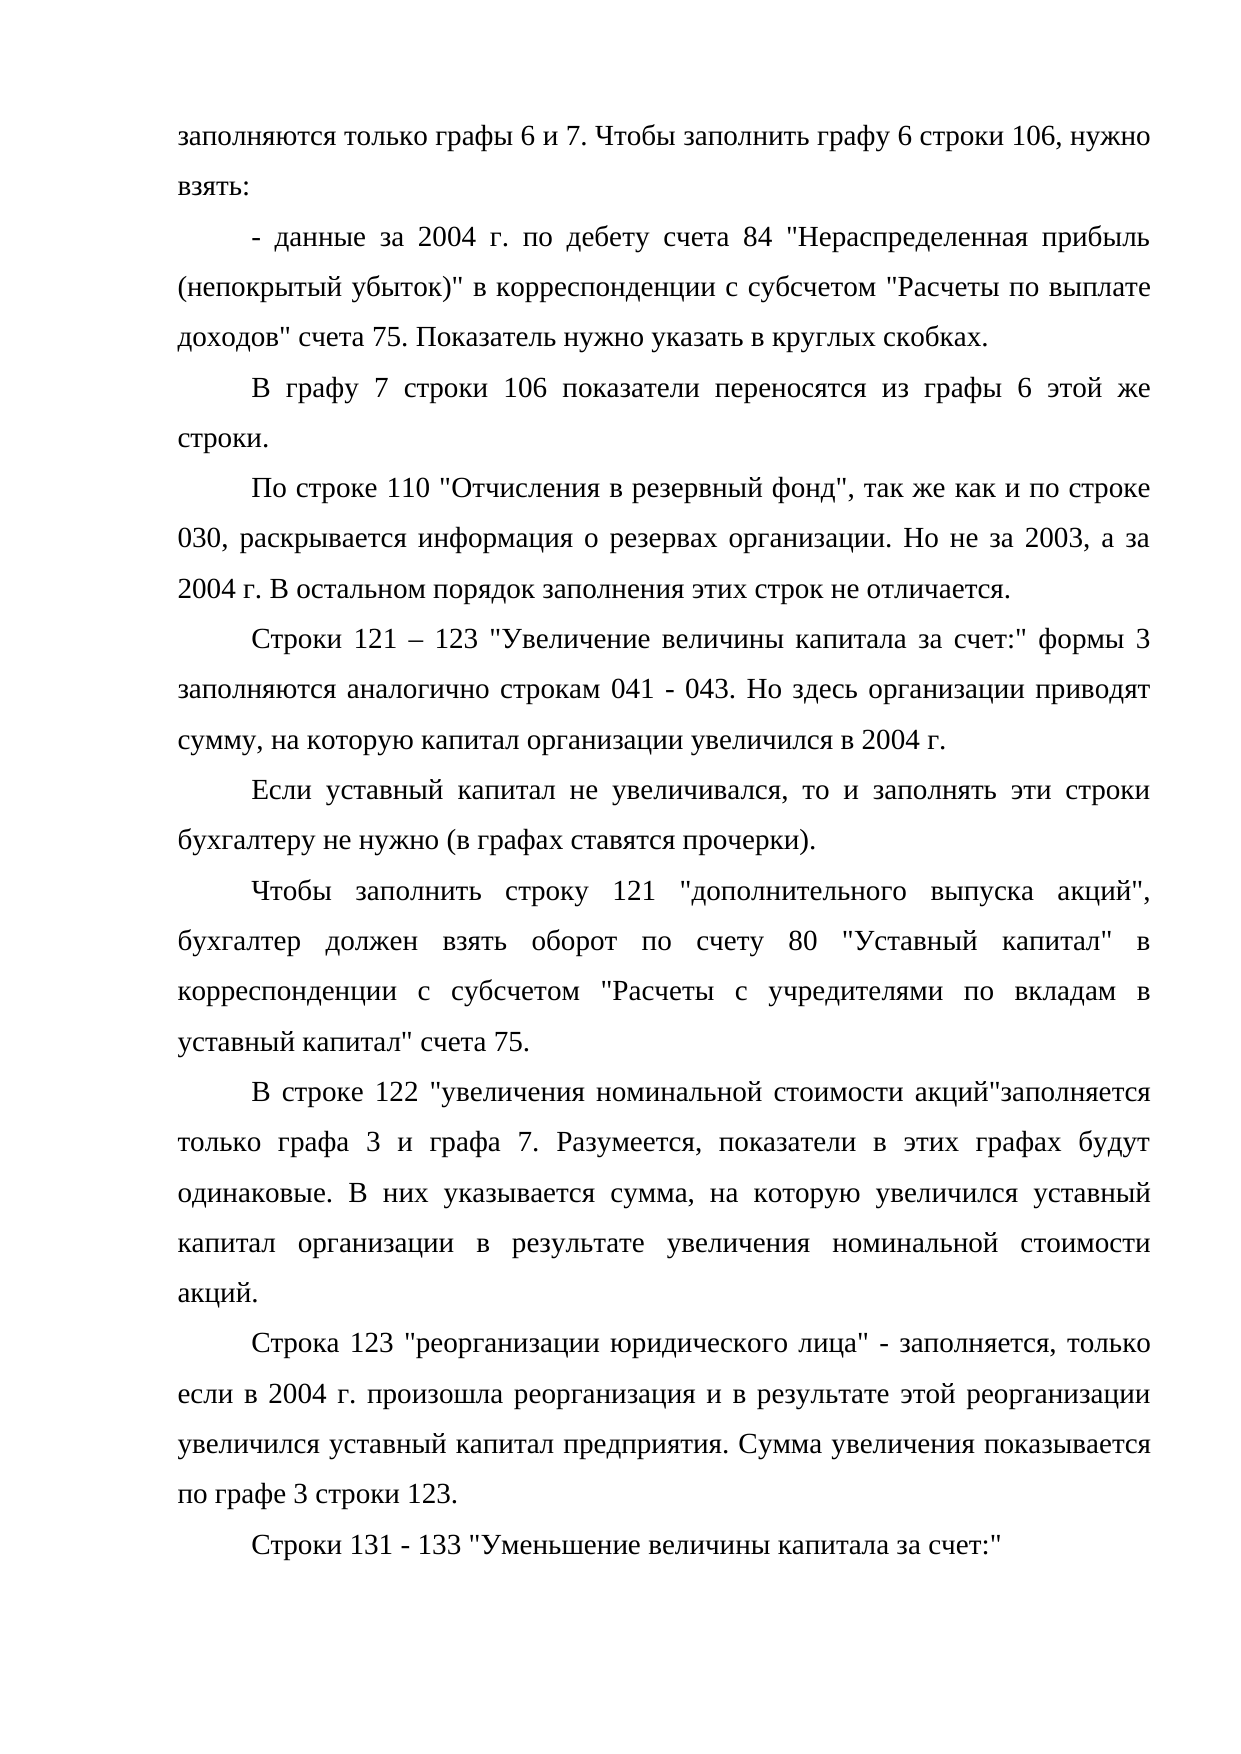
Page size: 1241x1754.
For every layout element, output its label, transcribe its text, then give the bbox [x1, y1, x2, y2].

text В строке 122 "увеличения номинальной стоимости акций"заполняется только графа 3 и графа 7. Разумеется, показатели в этих графах будут одинаковые. В них указывается сумма, на которую увеличился уставный капитал организации в результате увеличения номинальной стоимости акций. [177, 1074, 1152, 1309]
text Строка 123 "реорганизации юридического лица" - заполняется, только если в 2004 г. произошла реорганизация и в результате этой реорганизации увеличился уставный капитал предприятия. Сумма увеличения показывается по графе 3 строки 123. [177, 1326, 1152, 1510]
text Чтобы заполнить строку 121 "дополнительного выпуска акций", бухгалтер должен взять оборот по счету 80 "Уставный капитал" в корреспонденции с субсчетом "Расчеты с учредителями по вкладам в уставный капитал" счета 75. [177, 873, 1152, 1057]
text В графу 7 строки 106 показатели переносятся из графы 6 этой же строки. [177, 370, 1152, 453]
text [177, 118, 1152, 202]
text Строки 131 - 133 "Уменьшение величины капитала за счет:" [177, 1527, 1152, 1560]
text - данные за 2004 г. по дебету счета 84 "Нераспределенная прибыль (непокрытый убыток)" в корреспонденции с субсчетом "Расчеты по выплате доходов" счета 75. Показатель нужно указать в круглых скобках. [177, 219, 1152, 353]
text Если уставный капитал не увеличивался, то и заполнять эти строки бухгалтеру не нужно (в графах ставятся прочерки). [177, 772, 1152, 856]
text По строке 110 "Отчисления в резервный фонд", так же как и по строке 030, раскрывается информация о резервах организации. Но не за 2003, а за 2004 г. В остальном порядок заполнения этих строк не отличается. [177, 470, 1152, 604]
text Строки 121 – 123 "Увеличение величины капитала за счет:" формы 3 заполняются аналогично строкам 041 - 043. Но здесь организации приводят сумму, на которую капитал организации увеличился в 2004 г. [177, 621, 1152, 755]
